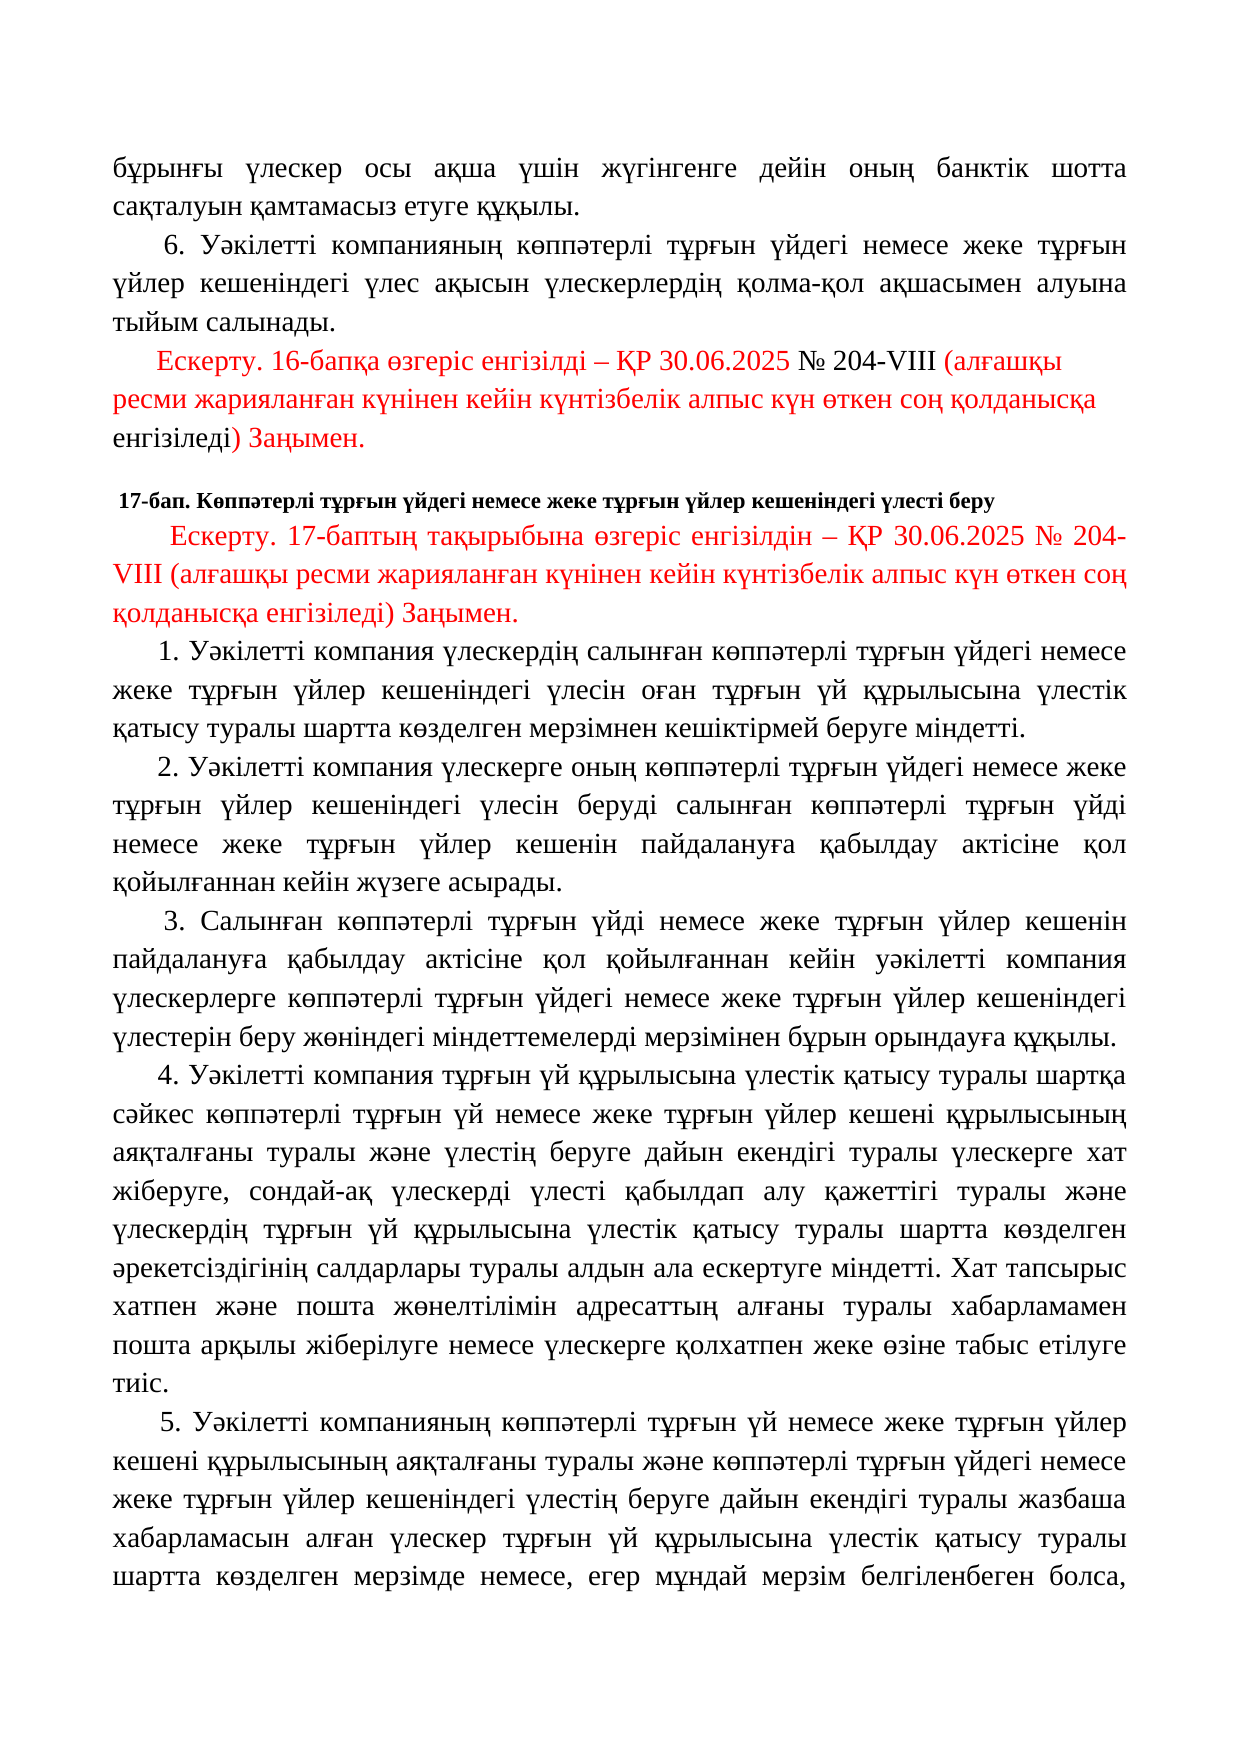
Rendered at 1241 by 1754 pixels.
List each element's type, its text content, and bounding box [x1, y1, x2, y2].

text 3. Салынған көппәтерлі тұрғын үйді немесе жеке тұрғын үйлер кешенін пайдалануға қабылдау актісіне қол қойылғаннан кейін уәкілетті компания үлескерлерге көппәтерлі тұрғын үйдегі немесе жеке тұрғын үйлер кешеніндегі үлестерiн беру жөнiндегi мiндеттемелерді мерзiмiнен бұрын орындауға құқылы. [112, 903, 1128, 1052]
text Ескерту. 17-баптың тақырыбына өзгеріс енгізілдін – ҚР 30.06.2025 № 204-VIII (алғашқы ресми жарияланған күнінен кейін күнтізбелік алпыс күн өткен соң қолданысқа енгізіледі) Заңымен. [112, 518, 1128, 628]
text 2. Уәкілетті компания үлескерге оның көппәтерлі тұрғын үйдегі немесе жеке тұрғын үйлер кешеніндегі үлесiн берудi салынған көппәтерлі тұрғын үйді немесе жеке тұрғын үйлер кешенін пайдалануға қабылдау актісіне қол қойылғаннан кейін жүзеге асырады. [112, 749, 1128, 898]
text 6. Уәкілетті компанияның көппәтерлі тұрғын үйдегі немесе жеке тұрғын үйлер кешеніндегі үлес ақысын үлескерлердің қолма-қол ақшасымен алуына тыйым салынады. [112, 227, 1128, 338]
text Ескерту. 16-бапқа өзгеріс енгізілді – ҚР 30.06.2025 № 204-VIII (алғашқы ресми жарияланған күнінен кейін күнтізбелік алпыс күн өткен соң қолданысқа енгізіледі) Заңымен. [112, 343, 1128, 483]
text 4. Уәкілетті компания тұрғын үй құрылысына үлестік қатысу туралы шартқа сәйкес көппәтерлі тұрғын үй немесе жеке тұрғын үйлер кешені құрылысының аяқталғаны туралы және үлестің беруге дайын екендігі туралы үлескерге хат жіберуге, сондай-ақ үлескерді үлесті қабылдап алу қажеттігі туралы және үлескердің тұрғын үй құрылысына үлестік қатысу туралы шартта көзделген әрекетсіздігінің салдарлары туралы алдын ала ескертуге міндетті. Хат тапсырыс хатпен және пошта жөнелтілімін адресаттың алғаны туралы хабарламамен пошта арқылы жіберілуге немесе үлескерге қолхатпен жеке өзіне табыс етілуге тиіс. [112, 1057, 1128, 1399]
text 17-бап. Көппәтерлі тұрғын үйдегі немесе жеке тұрғын үйлер кешеніндегі үлесті беру [112, 487, 1128, 514]
text 1. Уәкілетті компания үлескердiң салынған көппәтерлі тұрғын үйдегі немесе жеке тұрғын үйлер кешеніндегі үлесiн оған тұрғын үй құрылысына үлестік қатысу туралы шартта көзделген мерзiмнен кешiктiрмей беруге мiндеттi. [112, 633, 1128, 744]
